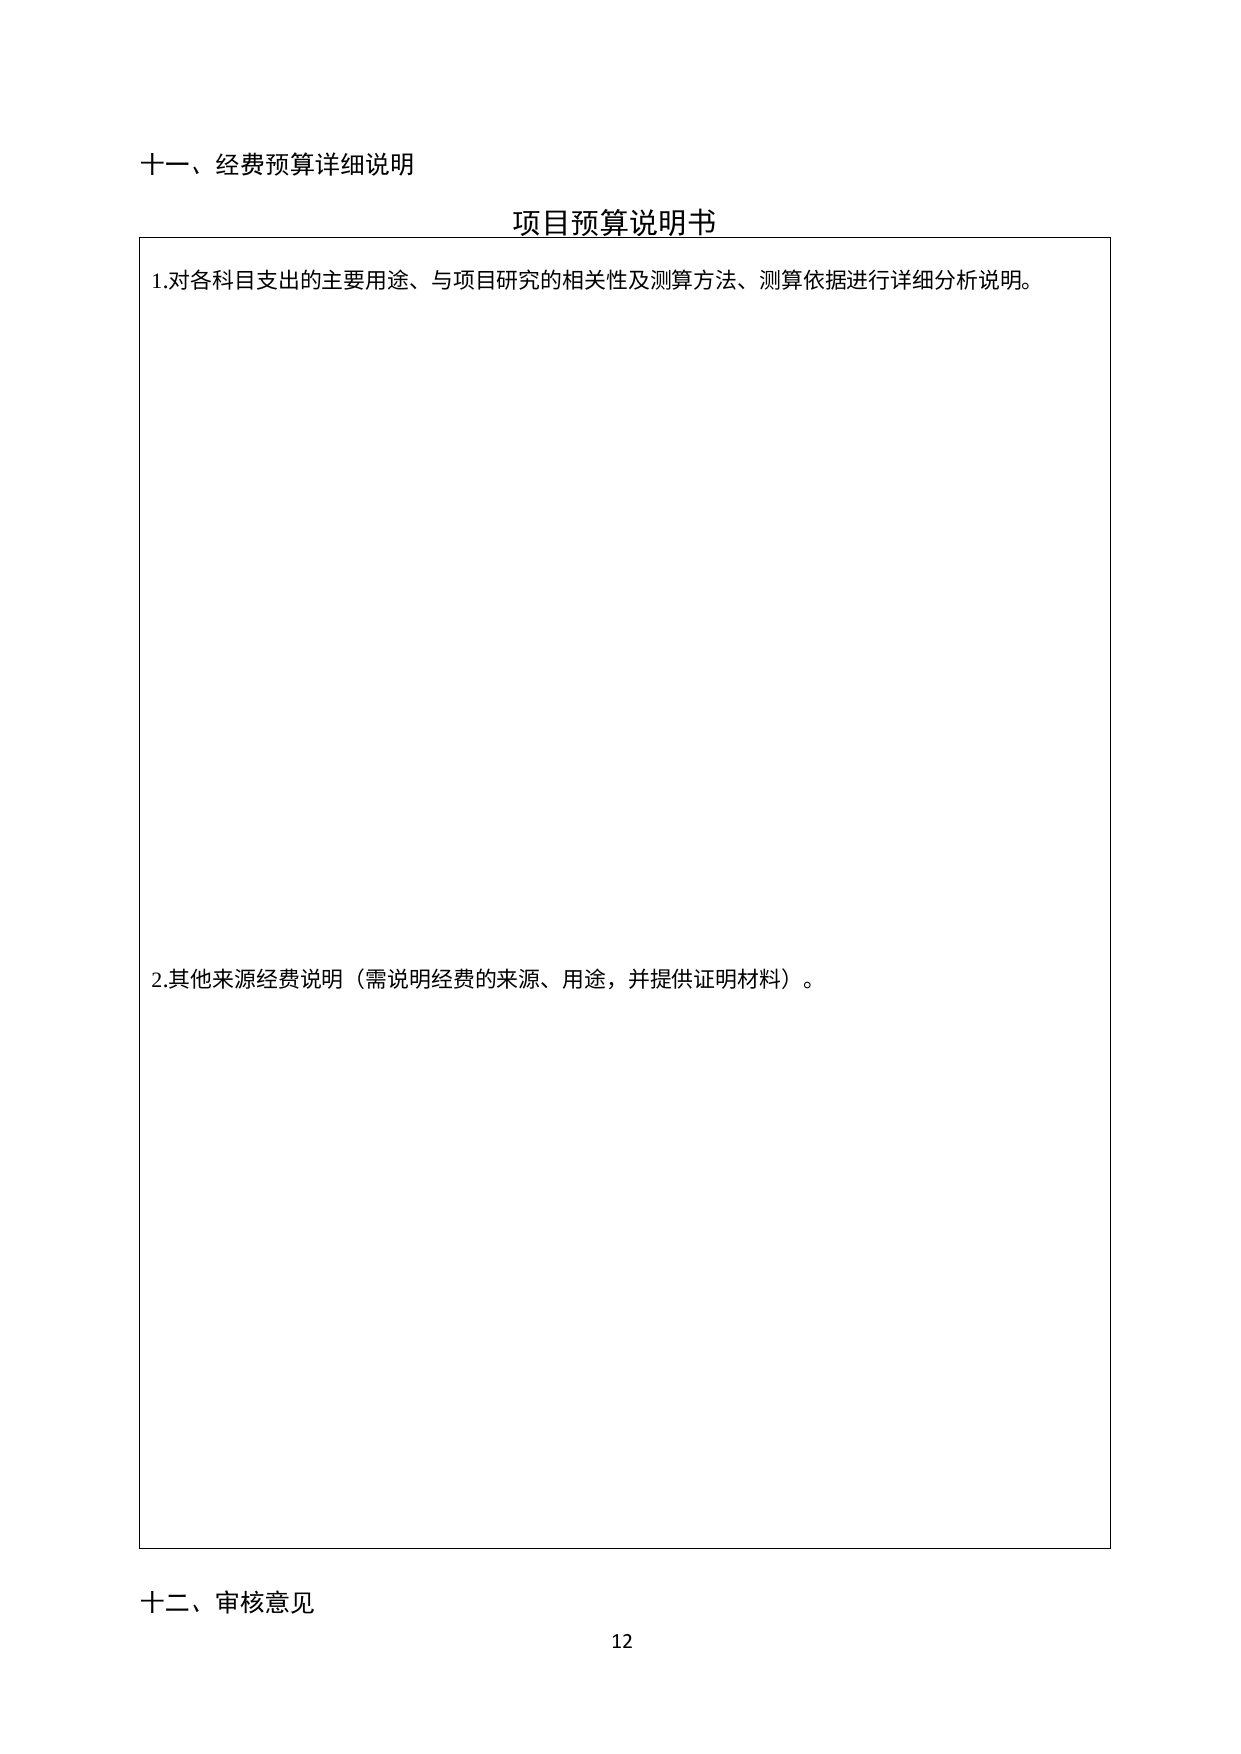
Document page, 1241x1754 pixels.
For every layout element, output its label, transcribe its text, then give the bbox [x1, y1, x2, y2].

table_header 1.对各科目支出的主要用途、与项目研究的相关性及测算方法、测算依据进行详细分析说明。 2.其他来源经费说明（需说明经费的来源、用途，并提供证明材料）。 [140, 238, 1110, 1548]
text 十二、审核意见 [139, 1586, 1111, 1615]
text 十一、经费预算详细说明 [139, 148, 1111, 177]
subtitle 项目预算说明书 [512, 204, 1111, 237]
